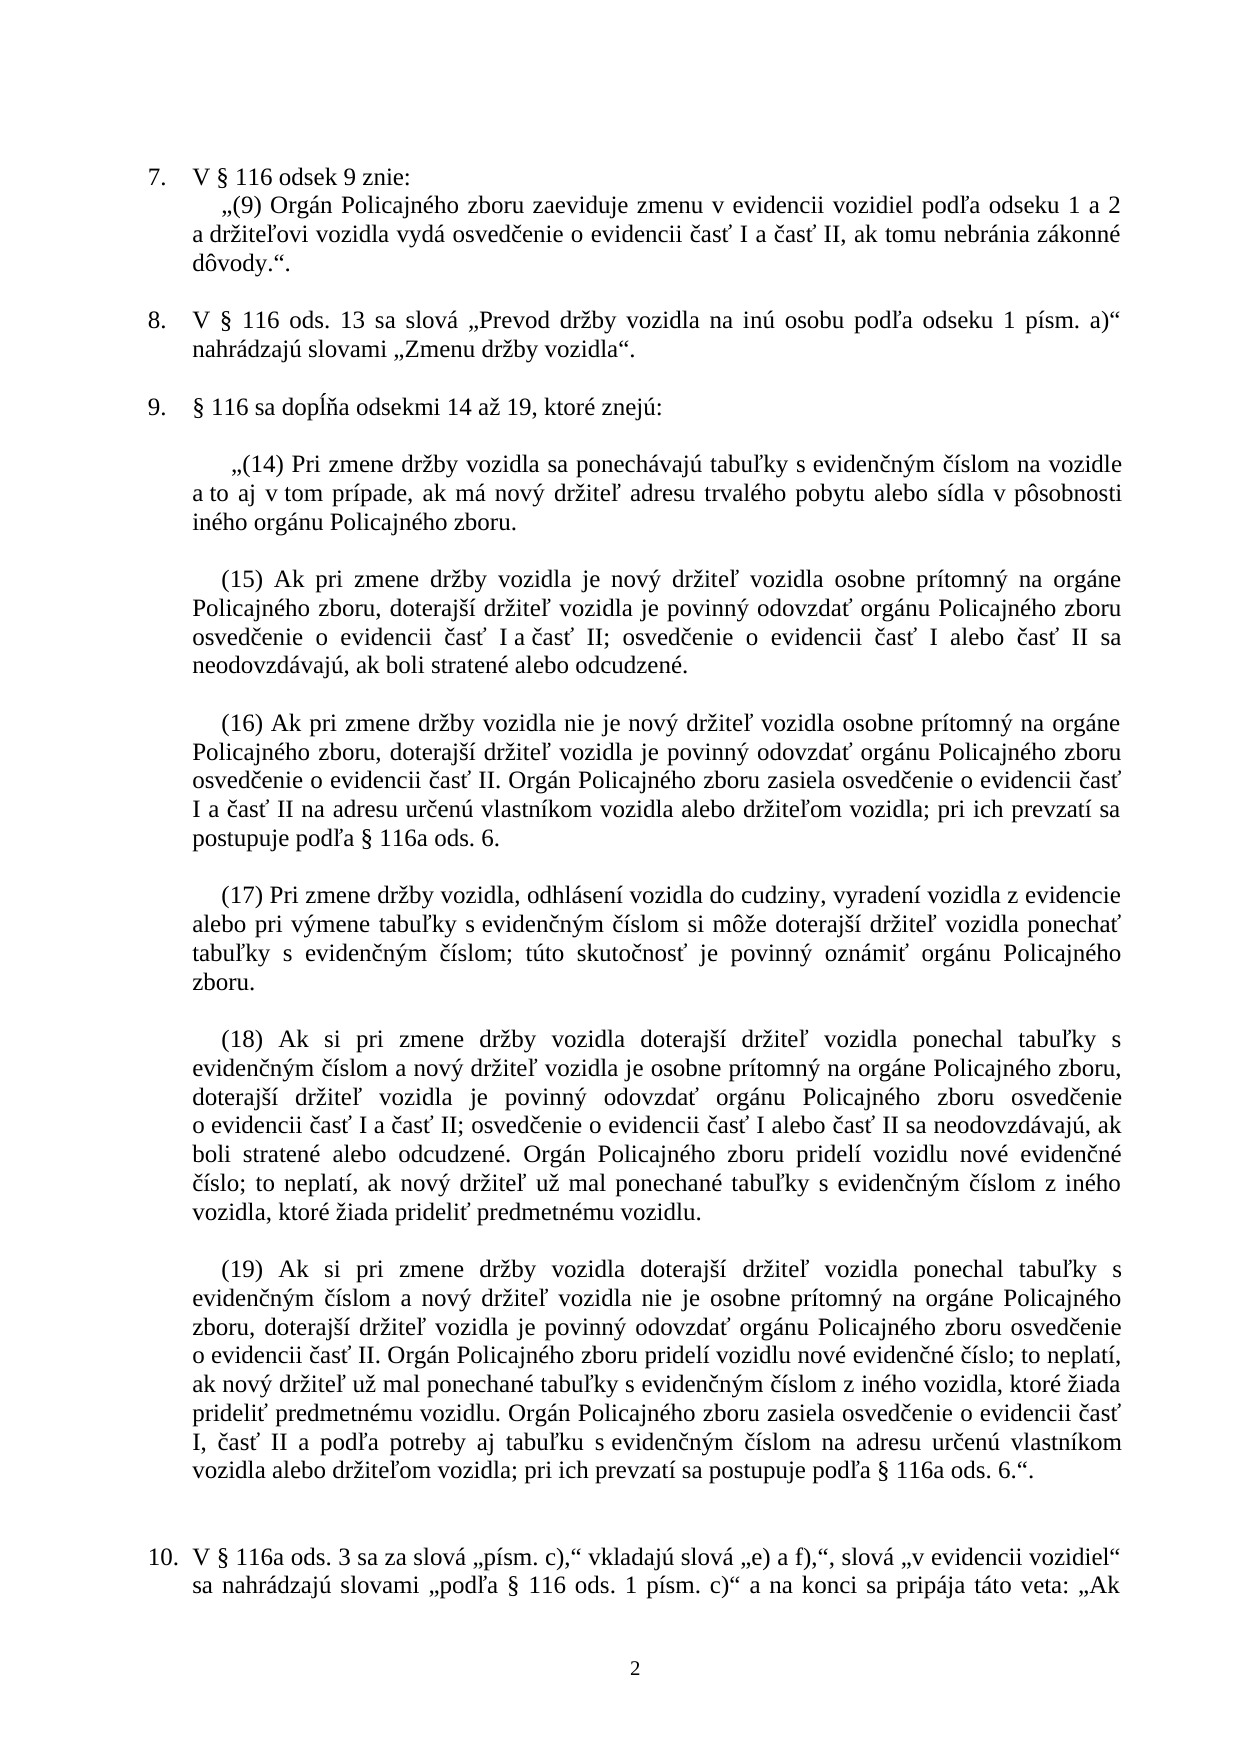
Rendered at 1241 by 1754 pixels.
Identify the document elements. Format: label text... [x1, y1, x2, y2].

list V § 116 ods. 13 sa slová „Prevod držby vozidla na inú osobu podľa odseku 1 písm. a)“ nahrádzajú slovami „Zmenu držby vozidla“. [148, 305, 1122, 363]
text (16) Ak pri zmene držby vozidla nie je nový držiteľ vozidla osobne prítomný na orgáne Policajného zboru, doterajší držiteľ vozidla je povinný odovzdať orgánu Policajného zboru osvedčenie o evidencii časť II. Orgán Policajného zboru zasiela osvedčenie o evidencii časť I a časť II na adresu určenú vlastníkom vozidla alebo držiteľom vozidla; pri ich prevzatí sa postupuje podľa § 116a ods. 6. [192, 708, 1122, 852]
list § 116 sa dopĺňa odsekmi 14 až 19, ktoré znejú: [148, 392, 1122, 420]
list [148, 1542, 1122, 1599]
text (17) Pri zmene držby vozidla, odhlásení vozidla do cudziny, vyradení vozidla z evidencie alebo pri výmene tabuľky s evidenčným číslom si môže doterajší držiteľ vozidla ponechať tabuľky s evidenčným číslom; túto skutočnosť je povinný oznámiť orgánu Policajného zboru. [192, 880, 1122, 995]
text „(9) Orgán Policajného zboru zaeviduje zmenu v evidencii vozidiel podľa odseku 1 a 2 a držiteľovi vozidla vydá osvedčenie o evidencii časť I a časť II, ak tomu nebránia zákonné dôvody.“. [192, 190, 1122, 277]
text (15) Ak pri zmene držby vozidla je nový držiteľ vozidla osobne prítomný na orgáne Policajného zboru, doterajší držiteľ vozidla je povinný odovzdať orgánu Policajného zboru osvedčenie o evidencii časť I a časť II; osvedčenie o evidencii časť I alebo časť II sa neodovzdávajú, ak boli stratené alebo odcudzené. [192, 564, 1122, 679]
text „(14) Pri zmene držby vozidla sa ponechávajú tabuľky s evidenčným číslom na vozidle a to aj v tom prípade, ak má nový držiteľ adresu trvalého pobytu alebo sídla v pôsobnosti iného orgánu Policajného zboru. [192, 449, 1122, 535]
text (18) Ak si pri zmene držby vozidla doterajší držiteľ vozidla ponechal tabuľky s evidenčným číslom a nový držiteľ vozidla je osobne prítomný na orgáne Policajného zboru, je povinný odovzdať orgánu Policajného zboru osvedčenie o evidencii časť I a časť II; osvedčenie o evidencii časť I alebo časť II sa neodovzdávajú, ak boli stratené alebo odcudzené. Orgán Policajného zboru pridelí vozidlu nové evidenčné číslo; to neplatí, ak nový držiteľ už mal ponechané tabuľky s evidenčným číslom z iného vozidla, ktoré žiada prideliť predmetnému vozidlu. [192, 1024, 1122, 1225]
list V § 116 odsek 9 znie: [148, 162, 1122, 190]
text (19) Ak si pri zmene držby vozidla doterajší držiteľ vozidla ponechal tabuľky s evidenčným číslom a nový držiteľ vozidla nie je osobne prítomný na orgáne Policajného zboru, doterajší držiteľ vozidla je povinný odovzdať orgánu Policajného zboru osvedčenie o evidencii časť II. Orgán Policajného zboru pridelí vozidlu nové evidenčné číslo; to neplatí, ak nový držiteľ už mal ponechané tabuľky s evidenčným číslom z iného vozidla, ktoré žiada prideliť predmetnému vozidlu. Orgán Policajného zboru zasiela osvedčenie o evidencii časť I, časť II a podľa potreby aj tabuľku s evidenčným číslom na adresu určenú vlastníkom vozidla alebo držiteľom vozidla; pri ich prevzatí sa postupuje podľa § 116a ods. 6.“. [192, 1254, 1122, 1484]
